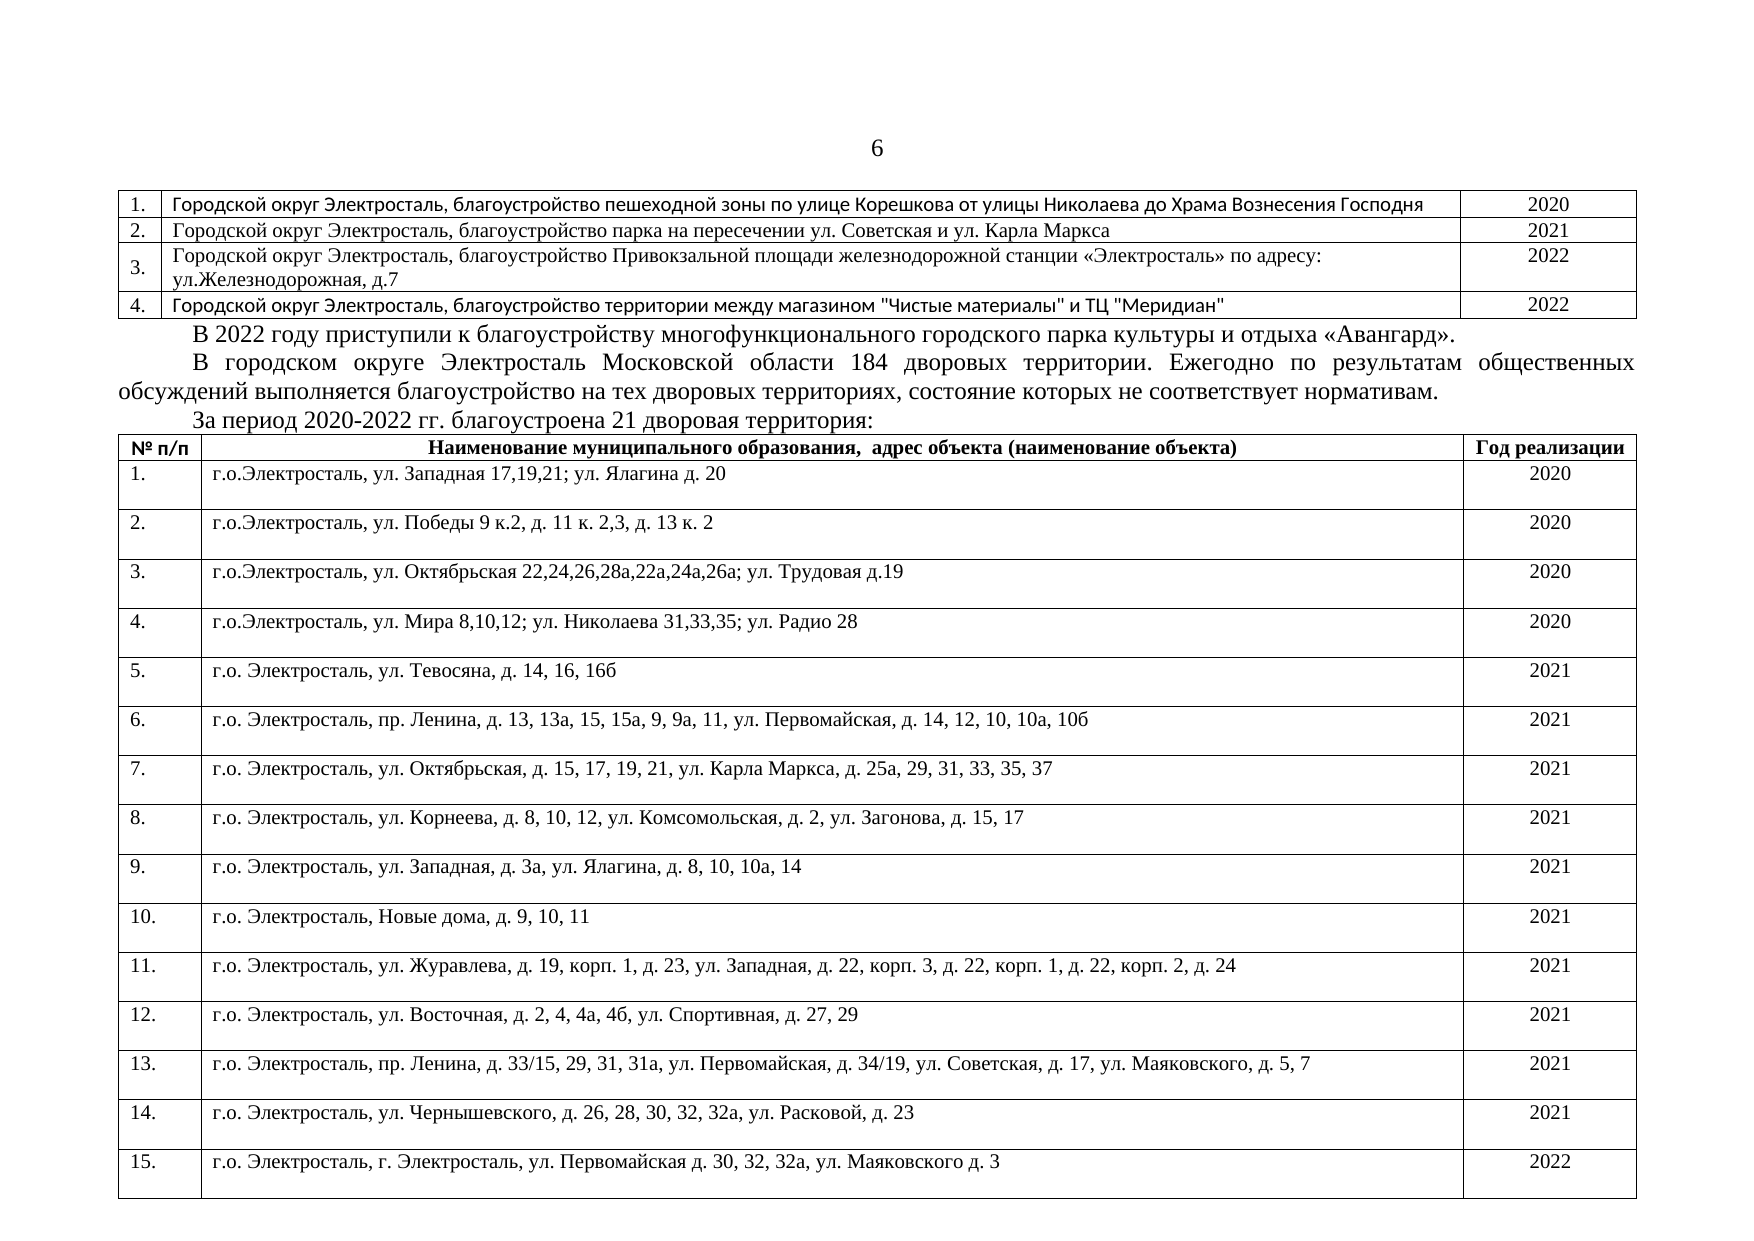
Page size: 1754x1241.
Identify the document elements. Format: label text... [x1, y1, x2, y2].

table_cell г.о. Электросталь, ул. Тевосяна, д. 14, 16, 16б [202, 658, 1463, 706]
table_cell г.о. Электросталь, ул. Журавлева, д. 19, корп. 1, д. 23, ул. Западная, д. 22, корп. 3, д. 22, корп. 1, д. 22, корп. 2, д. 24 [202, 953, 1463, 1001]
table_cell 2020 [1464, 510, 1636, 558]
table_cell г.о. Электросталь, ул. Восточная, д. 2, 4, 4а, 4б, ул. Спортивная, д. 27, 29 [202, 1002, 1463, 1050]
table_cell [119, 953, 201, 1001]
table_cell [119, 1002, 201, 1050]
table_cell г.о. Электросталь, ул. Чернышевского, д. 26, 28, 30, 32, 32а, ул. Расковой, д. 23 [202, 1100, 1463, 1148]
table_cell [119, 1150, 201, 1198]
table_cell 2022 [1464, 1150, 1636, 1198]
text В 2022 году приступили к благоустройству многофункционального городского парка культуры и отдыха «Авангард». [118, 319, 1636, 347]
table_cell Городской округ Электросталь, благоустройство пешеходной зоны по улице Корешкова от улицы Николаева до Храма Вознесения Господня [162, 191, 1460, 217]
table_cell г.о.Электросталь, ул. Победы 9 к.2, д. 11 к. 2,3, д. 13 к. 2 [202, 510, 1463, 558]
table_cell 2021 [1464, 904, 1636, 952]
table_cell [119, 461, 201, 509]
table_cell 2022 [1461, 243, 1636, 291]
table_cell [119, 1051, 201, 1099]
table_cell Городской округ Электросталь, благоустройство территории между магазином "Чистые материалы" и ТЦ "Меридиан" [162, 292, 1460, 318]
table_cell [119, 805, 201, 853]
table_cell [119, 904, 201, 952]
table_cell 2021 [1464, 855, 1636, 903]
table_cell г.о. Электросталь, пр. Ленина, д. 13, 13а, 15, 15а, 9, 9а, 11, ул. Первомайская, д. 14, 12, 10, 10а, 10б [202, 707, 1463, 755]
table_cell [119, 1100, 201, 1148]
table_cell 2021 [1464, 1051, 1636, 1099]
table_cell [119, 756, 201, 804]
table_cell 2020 [1464, 609, 1636, 657]
table_cell г.о. Электросталь, пр. Ленина, д. 33/15, 29, 31, 31а, ул. Первомайская, д. 34/19, ул. Советская, д. 17, ул. Маяковского, д. 5, 7 [202, 1051, 1463, 1099]
table_cell 2021 [1464, 756, 1636, 804]
table_cell [119, 609, 201, 657]
table_cell 2021 [1464, 953, 1636, 1001]
table_cell Городской округ Электросталь, благоустройство парка на пересечении ул. Советская и ул. Карла Маркса [162, 218, 1460, 242]
table_cell 2021 [1464, 805, 1636, 853]
table_cell г.о. Электросталь, Новые дома, д. 9, 10, 11 [202, 904, 1463, 952]
table_cell 2021 [1464, 1002, 1636, 1050]
table_cell [119, 855, 201, 903]
table_cell г.о. Электросталь, г. Электросталь, ул. Первомайская д. 30, 32, 32а, ул. Маяковского д. 3 [202, 1150, 1463, 1198]
table_cell 2020 [1464, 461, 1636, 509]
table_cell 2021 [1464, 1100, 1636, 1148]
table_cell 2021 [1464, 658, 1636, 706]
table_cell 3. [119, 243, 161, 291]
table_cell 2. [119, 218, 161, 242]
table_cell г.о. Электросталь, ул. Октябрьская, д. 15, 17, 19, 21, ул. Карла Маркса, д. 25а, 29, 31, 33, 35, 37 [202, 756, 1463, 804]
table_cell г.о. Электросталь, ул. Западная, д. 3а, ул. Ялагина, д. 8, 10, 10а, 14 [202, 855, 1463, 903]
table_cell [119, 510, 201, 558]
table_cell [119, 560, 201, 608]
table_cell 2021 [1464, 707, 1636, 755]
table_cell 2020 [1461, 191, 1636, 217]
table_header Год реализации [1464, 435, 1636, 460]
table_cell г.о.Электросталь, ул. Западная 17,19,21; ул. Ялагина д. 20 [202, 461, 1463, 509]
table_header Наименование муниципального образования, адрес объекта (наименование объекта) [202, 435, 1463, 460]
text За период 2020-2022 гг. благоустроена 21 дворовая территория: [118, 405, 1636, 434]
table_header № п/п [119, 435, 201, 460]
table_cell [119, 707, 201, 755]
table_cell Городской округ Электросталь, благоустройство Привокзальной площади железнодорожной станции «Электросталь» по адресу: ул.Железнодорожная, д.7 [162, 243, 1460, 291]
table_cell 4. [119, 292, 161, 318]
table_cell г.о.Электросталь, ул. Мира 8,10,12; ул. Николаева 31,33,35; ул. Радио 28 [202, 609, 1463, 657]
table_cell 1. [119, 191, 161, 217]
table_cell 2021 [1461, 218, 1636, 242]
text В городском округе Электросталь Московской области 184 дворовых территории. Ежегодно по результатам общественных обсуждений выполняется благоустройство на тех дворовых территориях, состояние которых не соответствует нормативам. [118, 347, 1636, 405]
table_cell [119, 658, 201, 706]
table_cell г.о.Электросталь, ул. Октябрьская 22,24,26,28а,22а,24а,26а; ул. Трудовая д.19 [202, 560, 1463, 608]
table_cell г.о. Электросталь, ул. Корнеева, д. 8, 10, 12, ул. Комсомольская, д. 2, ул. Загонова, д. 15, 17 [202, 805, 1463, 853]
table_cell 2020 [1464, 560, 1636, 608]
table_cell 2022 [1461, 292, 1636, 318]
